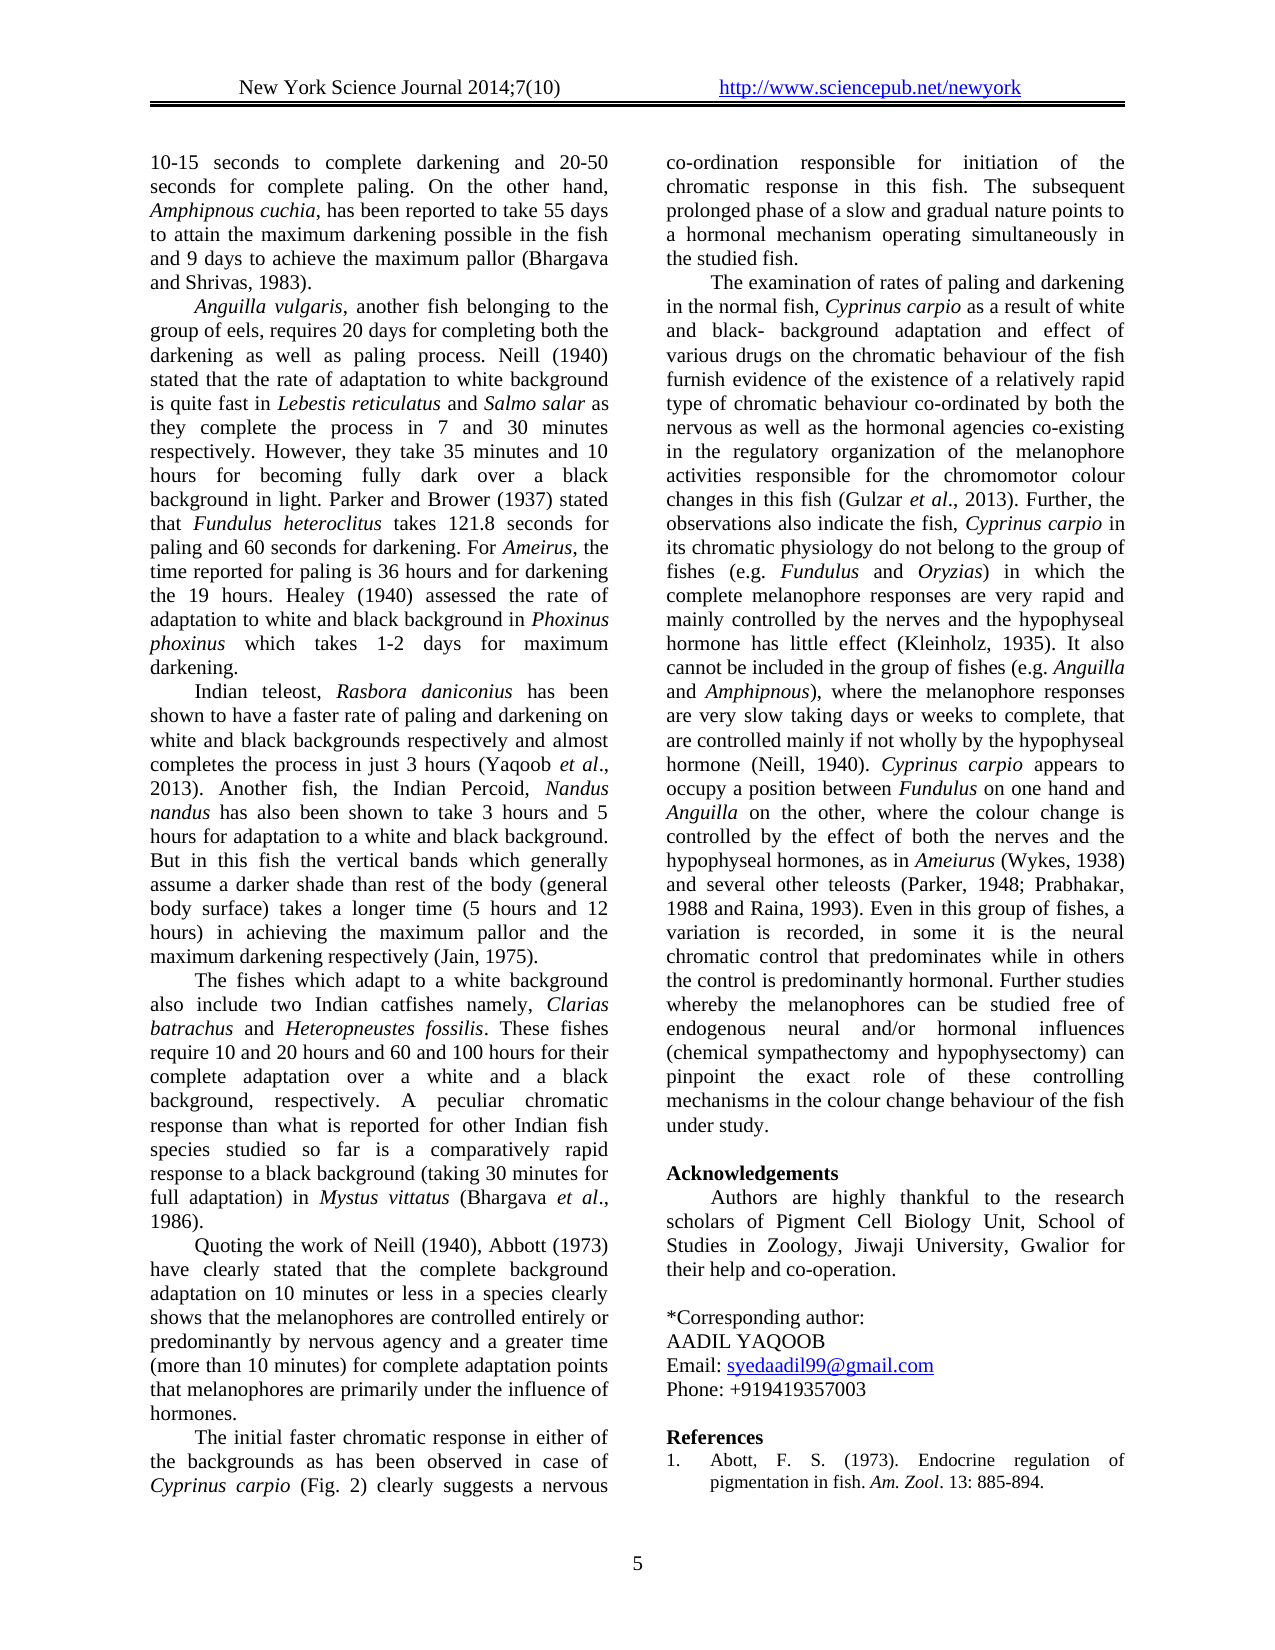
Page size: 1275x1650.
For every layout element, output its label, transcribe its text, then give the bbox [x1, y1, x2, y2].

text The initial faster chromatic response in either of the backgrounds as has been observed in case of Cyprinus carpio (Fig. 2) clearly suggests a nervous co-ordination responsible for initiation of the chromatic response in this fish. The subsequent prolonged phase of a slow and gradual nature points to a hormonal mechanism operating simultaneously in the studied fish. [666, 150, 1125, 270]
text Email: syedaadil99@gmail.com [666, 1353, 1125, 1377]
text AADIL YAQOOB [666, 1329, 1125, 1353]
text The examination of rates of paling and darkening in the normal fish, Cyprinus carpio as a result of white and black- background adaptation and effect of various drugs on the chromatic behaviour of the fish furnish evidence of the existence of a relatively rapid type of chromatic behaviour co-ordinated by both the nervous as well as the hormonal agencies co-existing in the regulatory organization of the melanophore activities responsible for the chromomotor colour changes in this fish (Gulzar et al., 2013). Further, the observations also indicate the fish, Cyprinus carpio in its chromatic physiology do not belong to the group of fishes (e.g. Fundulus and Oryzias) in which the complete melanophore responses are very rapid and mainly controlled by the nerves and the hypophyseal hormone has little effect (Kleinholz, 1935). It also cannot be included in the group of fishes (e.g. Anguilla and Amphipnous), where the melanophore responses are very slow taking days or weeks to complete, that are controlled mainly if not wholly by the hypophyseal hormone (Neill, 1940). Cyprinus carpio appears to occupy a position between Fundulus on one hand and Anguilla on the other, where the colour change is controlled by the effect of both the nerves and the hypophyseal hormones, as in Ameiurus (Wykes, 1938) and several other teleosts (Parker, 1948; Prabhakar, 1988 and Raina, 1993). Even in this group of fishes, a variation is recorded, in some it is the neural chromatic control that predominates while in others the control is predominantly hormonal. Further studies whereby the melanophores can be studied free of endogenous neural and/or hormonal influences (chemical sympathectomy and hypophysectomy) can pinpoint the exact role of these controlling mechanisms in the colour change behaviour of the fish under study. [666, 270, 1125, 1137]
text Acknowledgements [666, 1161, 1125, 1185]
text Authors are highly thankful to the research scholars of Pigment Cell Biology Unit, School of Studies in Zoology, Jiwaji University, Gwalior for their help and co-operation. [666, 1185, 1125, 1281]
text Indian teleost, Rasbora daniconius has been shown to have a faster rate of paling and darkening on white and black backgrounds respectively and almost completes the process in just 3 hours (Yaqoob et al., 2013). Another fish, the Indian Percoid, Nandus nandus has also been shown to take 3 hours and 5 hours for adaptation to a white and black background. But in this fish the vertical bands which generally assume a darker shade than rest of the body (general body surface) takes a longer time (5 hours and 12 hours) in achieving the maximum pallor and the maximum darkening respectively (Jain, 1975). [150, 679, 609, 968]
text Quoting the work of Neill (1940), Abbott (1973) have clearly stated that the complete background adaptation on 10 minutes or less in a species clearly shows that the melanophores are controlled entirely or predominantly by nervous agency and a greater time (more than 10 minutes) for complete adaptation points that melanophores are primarily under the influence of hormones. [150, 1233, 609, 1425]
list Abott, F. S. (1973). Endocrine regulation of pigmentation in fish. Am. Zool. 13: 885-894. [666, 1449, 1125, 1492]
text References [666, 1425, 1125, 1449]
text The fishes which adapt to a white background also include two Indian catfishes namely, Clarias batrachus and Heteropneustes fossilis. These fishes require 10 and 20 hours and 60 and 100 hours for their complete adaptation over a white and a black background, respectively. A peculiar chromatic response than what is reported for other Indian fish species studied so far is a comparatively rapid response to a black background (taking 30 minutes for full adaptation) in Mystus vittatus (Bhargava et al., 1986). [150, 968, 609, 1233]
text Phone: +919419357003 [666, 1377, 1125, 1401]
text The initial faster chromatic response in either of the backgrounds as has been observed in case of Cyprinus carpio (Fig. 2) clearly suggests a nervous co-ordination responsible for initiation of the chromatic response in this fish. The subsequent prolonged phase of a slow and gradual nature points to a hormonal mechanism operating simultaneously in the studied fish. [150, 1425, 609, 1497]
text Anguilla vulgaris, another fish belonging to the group of eels, requires 20 days for completing both the darkening as well as paling process. Neill (1940) stated that the rate of adaptation to white background is quite fast in Lebestis reticulatus and Salmo salar as they complete the process in 7 and 30 minutes respectively. However, they take 35 minutes and 10 hours for becoming fully dark over a black background in light. Parker and Brower (1937) stated that Fundulus heteroclitus takes 121.8 seconds for paling and 60 seconds for darkening. For Ameirus, the time reported for paling is 36 hours and for darkening the 19 hours. Healey (1940) assessed the rate of adaptation to white and black background in Phoxinus phoxinus which takes 1-2 days for maximum darkening. [150, 294, 609, 679]
text *Corresponding author: [666, 1305, 1125, 1329]
